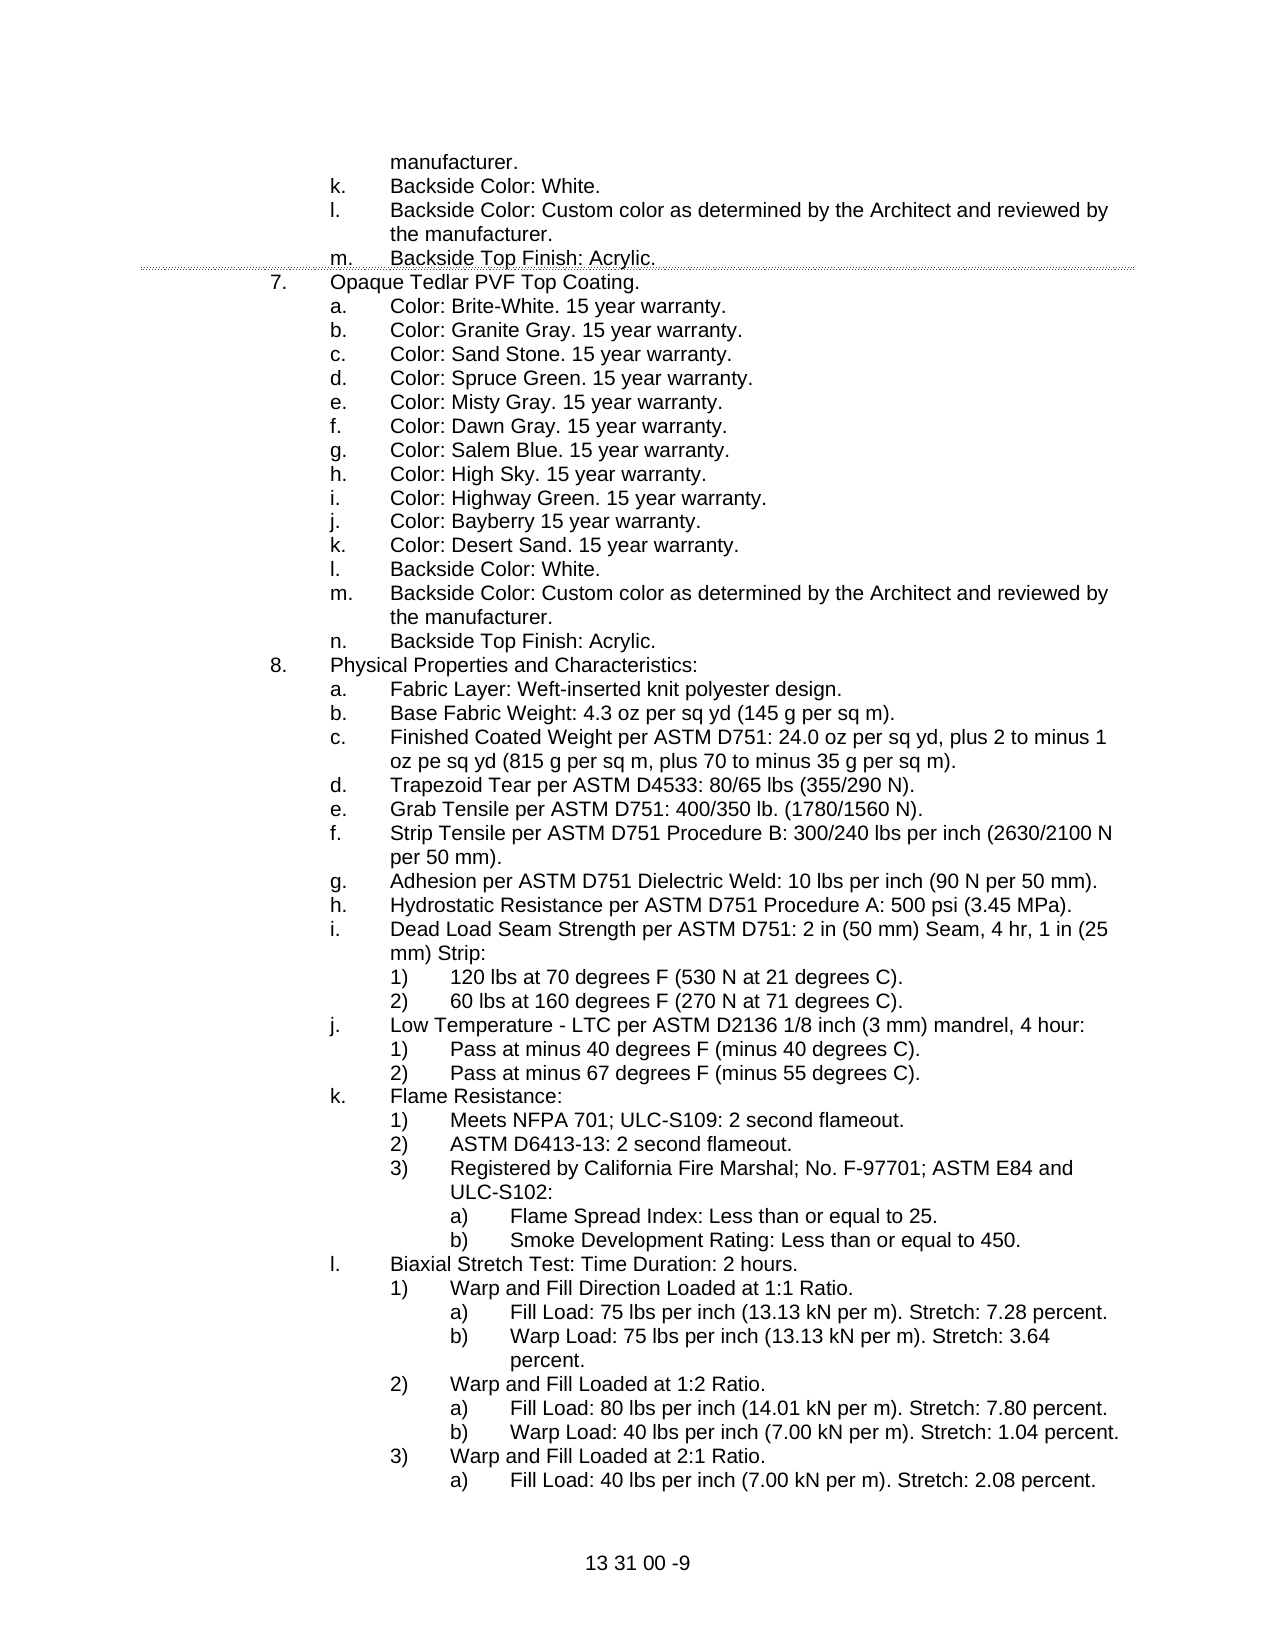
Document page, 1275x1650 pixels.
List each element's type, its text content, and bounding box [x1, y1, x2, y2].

list Color: Misty Gray. 15 year warranty. [330, 389, 1125, 413]
list Physical Properties and Characteristics: [270, 653, 1125, 677]
list ASTM D6413-13: 2 second flameout. [390, 1132, 1125, 1156]
list Low Temperature - LTC per ASTM D2136 1/8 inch (3 mm) mandrel, 4 hour: [330, 1012, 1125, 1036]
list Backside Top Finish: Acrylic. [330, 629, 1125, 653]
list 120 lbs at 70 degrees F (530 N at 21 degrees C). [390, 964, 1125, 988]
list Trapezoid Tear per ASTM D4533: 80/65 lbs (355/290 N). [330, 773, 1125, 797]
list Pass at minus 40 degrees F (minus 40 degrees C). [390, 1036, 1125, 1060]
list Flame Resistance: [330, 1084, 1125, 1108]
list Grab Tensile per ASTM D751: 400/350 lb. (1780/1560 N). [330, 797, 1125, 821]
list Meets NFPA 701; ULC-S109: 2 second flameout. [390, 1108, 1125, 1132]
list Color: Desert Sand. 15 year warranty. [330, 533, 1125, 557]
list Base Fabric Weight: 4.3 oz per sq yd (145 g per sq m). [330, 701, 1125, 725]
list 60 lbs at 160 degrees F (270 N at 71 degrees C). [390, 988, 1125, 1012]
list Backside Color: White. [330, 174, 1125, 198]
list Warp and Fill Direction Loaded at 1:1 Ratio. [390, 1276, 1125, 1300]
list Color: Highway Green. 15 year warranty. [330, 485, 1125, 509]
list Color: Spruce Green. 15 year warranty. [330, 366, 1125, 389]
list Color: Granite Gray. 15 year warranty. [330, 318, 1125, 342]
list Color: Dawn Gray. 15 year warranty. [330, 413, 1125, 437]
list Backside Top Finish: Acrylic. [330, 246, 1125, 270]
list Color: High Sky. 15 year warranty. [330, 461, 1125, 485]
list Dead Load Seam Strength per ASTM D751: 2 in (50 mm) Seam, 4 hr, 1 in (25 mm) Strip: [330, 917, 1125, 964]
list Smoke Development Rating: Less than or equal to 450. [450, 1228, 1125, 1252]
list Warp and Fill Loaded at 2:1 Ratio. [390, 1444, 1125, 1468]
list Flame Spread Index: Less than or equal to 25. [450, 1204, 1125, 1228]
list Opaque Tedlar PVF Top Coating. [270, 270, 1125, 294]
list Color: Salem Blue. 15 year warranty. [330, 437, 1125, 461]
list Warp Load: 40 lbs per inch (7.00 kN per m). Stretch: 1.04 percent. [450, 1420, 1125, 1444]
list Color: Sand Stone. 15 year warranty. [330, 342, 1125, 366]
list Adhesion per ASTM D751 Dielectric Weld: 10 lbs per inch (90 N per 50 mm). [330, 869, 1125, 893]
list Color: Brite-White. 15 year warranty. [330, 294, 1125, 318]
list Backside Color: White. [330, 557, 1125, 581]
list Fabric Layer: Weft-inserted knit polyester design. [330, 677, 1125, 701]
list Finished Coated Weight per ASTM D751: 24.0 oz per sq yd, plus 2 to minus 1 oz pe sq yd (815 g per sq m, plus 70 to minus 35 g per sq m). [330, 725, 1125, 773]
list Warp Load: 75 lbs per inch (13.13 kN per m). Stretch: 3.64 percent. [450, 1324, 1125, 1372]
list Pass at minus 67 degrees F (minus 55 degrees C). [390, 1060, 1125, 1084]
list Biaxial Stretch Test: Time Duration: 2 hours. [330, 1252, 1125, 1276]
list Fill Load: 40 lbs per inch (7.00 kN per m). Stretch: 2.08 percent. [450, 1468, 1125, 1492]
list Strip Tensile per ASTM D751 Procedure B: 300/240 lbs per inch (2630/2100 N per 50 mm). [330, 821, 1125, 869]
list Fill Load: 80 lbs per inch (14.01 kN per m). Stretch: 7.80 percent. [450, 1396, 1125, 1420]
list Backside Color: Custom color as determined by the Architect and reviewed by the manufacturer. [330, 198, 1125, 246]
list Fill Load: 75 lbs per inch (13.13 kN per m). Stretch: 7.28 percent. [450, 1300, 1125, 1324]
list Color: Bayberry 15 year warranty. [330, 509, 1125, 533]
list Registered by California Fire Marshal; No. F-97701; ASTM E84 and ULC-S102: [390, 1156, 1125, 1204]
list Hydrostatic Resistance per ASTM D751 Procedure A: 500 psi (3.45 MPa). [330, 893, 1125, 917]
list Backside Color: Custom color as determined by the Architect and reviewed by the manufacturer. [330, 581, 1125, 629]
list Warp and Fill Loaded at 1:2 Ratio. [390, 1372, 1125, 1396]
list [330, 150, 1125, 174]
